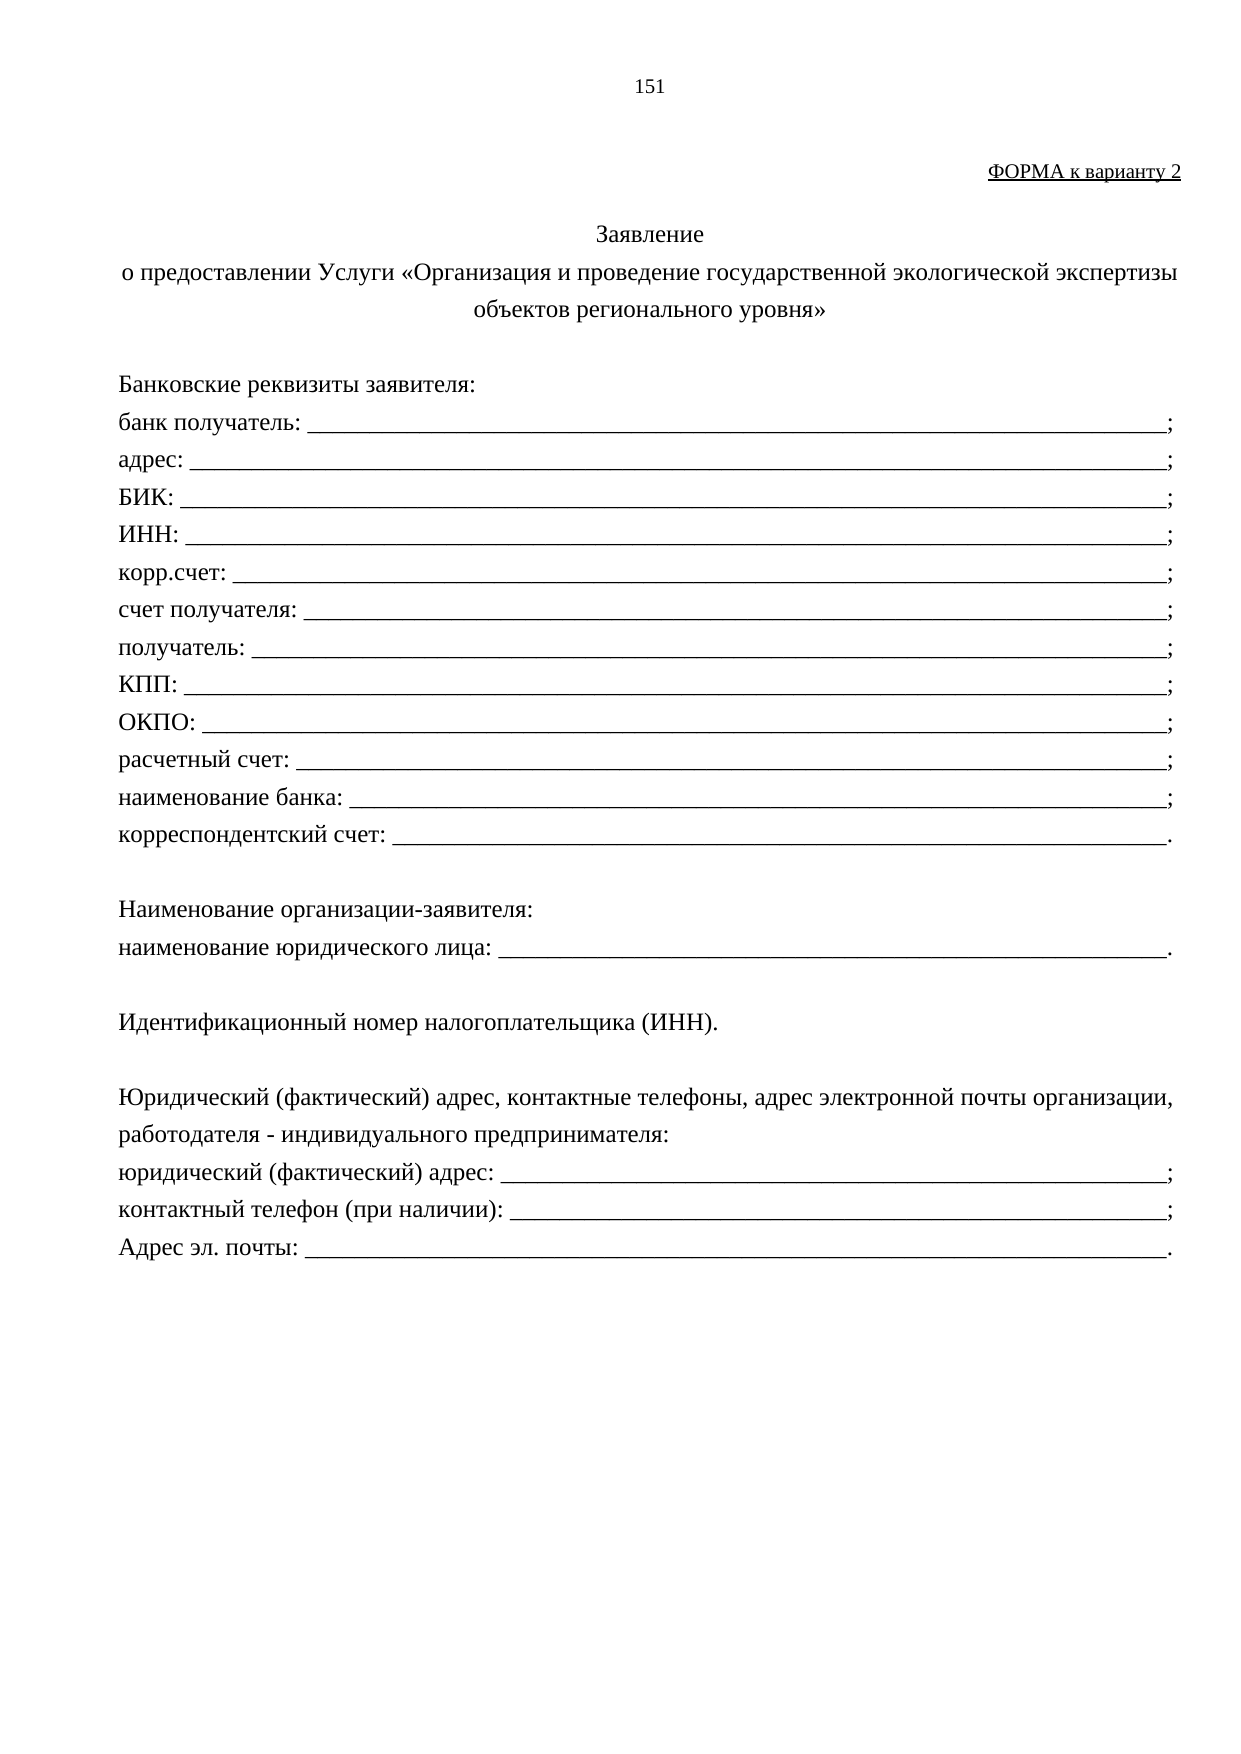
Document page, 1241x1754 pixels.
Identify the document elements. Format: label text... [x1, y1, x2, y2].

text о предоставлении Услуги «Организация и проведение государственной экологической экспертизы объектов регионального уровня» [118, 250, 1181, 325]
text корр.счет: ; [118, 550, 1181, 588]
text Банковские реквизиты заявителя: [118, 363, 1181, 400]
text адрес: ; [118, 438, 1181, 475]
text расчетный счет: ; [118, 738, 1181, 775]
text Идентификационный номер налогоплательщика (ИНН). [118, 1000, 1181, 1038]
text корреспондентский счет: . [118, 813, 1181, 850]
text Наименование организации-заявителя: [118, 888, 1181, 925]
text ОКПО: ; [118, 700, 1181, 738]
text контактный телефон (при наличии): ; [118, 1188, 1181, 1225]
text БИК: ; [118, 475, 1181, 513]
text счет получателя: ; [118, 588, 1181, 625]
text Юридический (фактический) адрес, контактные телефоны, адрес электронной почты организации, работодателя - индивидуального предпринимателя: [118, 1075, 1181, 1150]
text банк получатель: ; [118, 400, 1181, 438]
text наименование банка: ; [118, 775, 1181, 813]
text юридический (фактический) адрес: ; [118, 1150, 1181, 1188]
text наименование юридического лица: . [118, 925, 1181, 963]
text КПП: ; [118, 663, 1181, 700]
text ФОРМА к варианту 2 [193, 158, 1181, 183]
text Заявление [118, 213, 1181, 250]
text ИНН: ; [118, 513, 1181, 550]
text получатель: ; [118, 625, 1181, 663]
text Адрес эл. почты: . [118, 1225, 1181, 1263]
